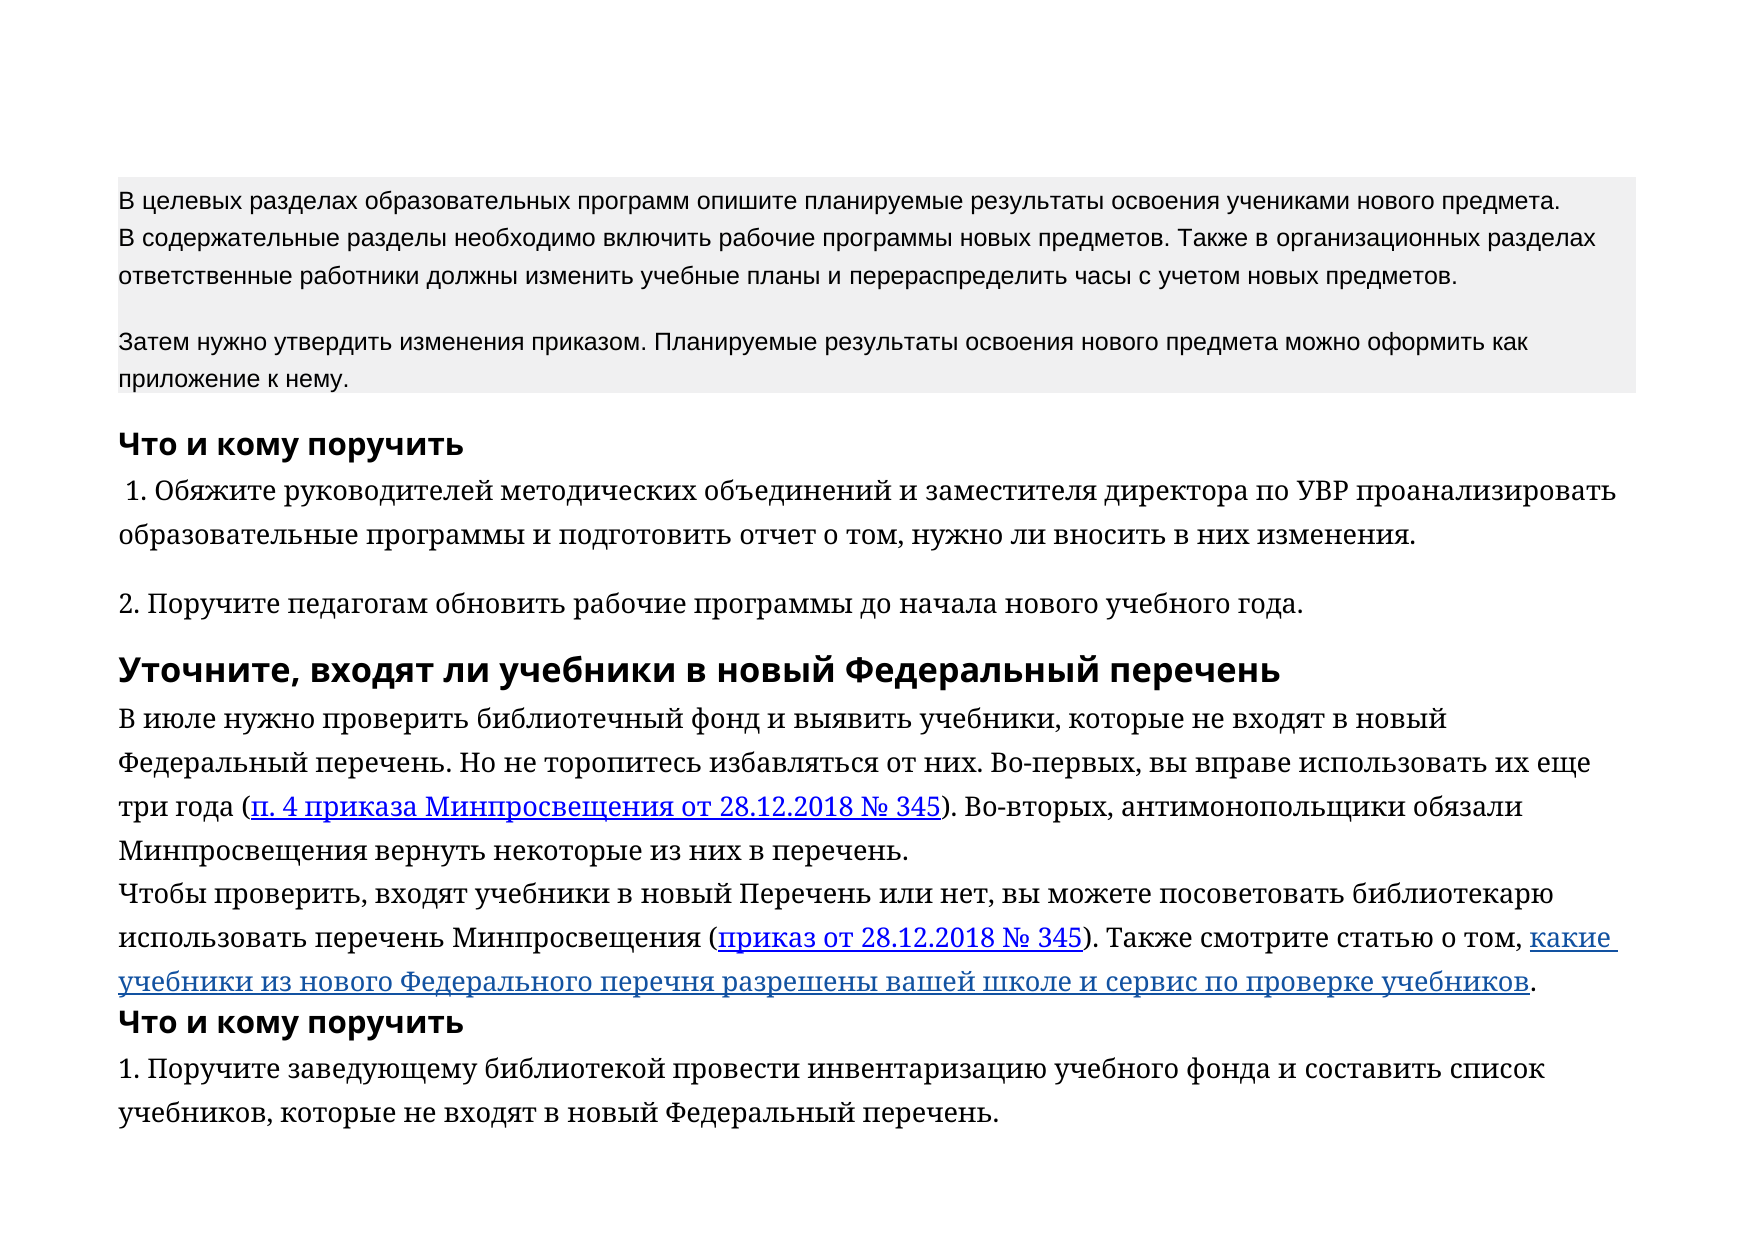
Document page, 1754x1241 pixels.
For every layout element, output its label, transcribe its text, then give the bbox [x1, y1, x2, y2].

text 2. Поручите педагогам обновить рабочие программы до начала нового учебного года. [118, 577, 1636, 621]
text Затем нужно утвердить изменения приказом. Планируемые результаты освоения нового предмета можно оформить как приложение к нему. [118, 318, 1636, 393]
text Уточните, входят ли учебники в новый Федеральный перечень [118, 646, 1636, 693]
text Чтобы проверить, входят учебники в новый Перечень или нет, вы можете посоветовать библиотекарю использовать перечень Минпросвещения (приказ от 28.12.2018 № 345). Также смотрите статью о том, какие учебники из нового Федерального перечня разрешены вашей школе и сервис по проверке учебников. [118, 868, 1636, 999]
text Что и кому поручить [118, 421, 1636, 465]
text В целевых разделах образовательных программ опишите планируемые результаты освоения учениками нового предмета. В содержательные разделы необходимо включить рабочие программы новых предметов. Также в организационных разделах ответственные работники должны изменить учебные планы и перераспределить часы с учетом новых предметов. [118, 177, 1636, 290]
text В июле нужно проверить библиотечный фонд и выявить учебники, которые не входят в новый Федеральный перечень. Но не торопитесь избавляться от них. Во-первых, вы вправе использовать их еще три года (п. 4 приказа Минпросвещения от 28.12.2018 № 345). Во-вторых, антимонопольщики обязали Минпросвещения вернуть некоторые из них в перечень. [118, 693, 1636, 868]
text 1. Поручите заведующему библиотекой провести инвентаризацию учебного фонда и составить список учебников, которые не входят в новый Федеральный перечень. [118, 1043, 1636, 1130]
text 1. Обяжите руководителей методических объединений и заместителя директора по УВР проанализировать образовательные программы и подготовить отчет о том, нужно ли вносить в них изменения. [118, 465, 1636, 552]
text Что и кому поручить [118, 999, 1636, 1043]
